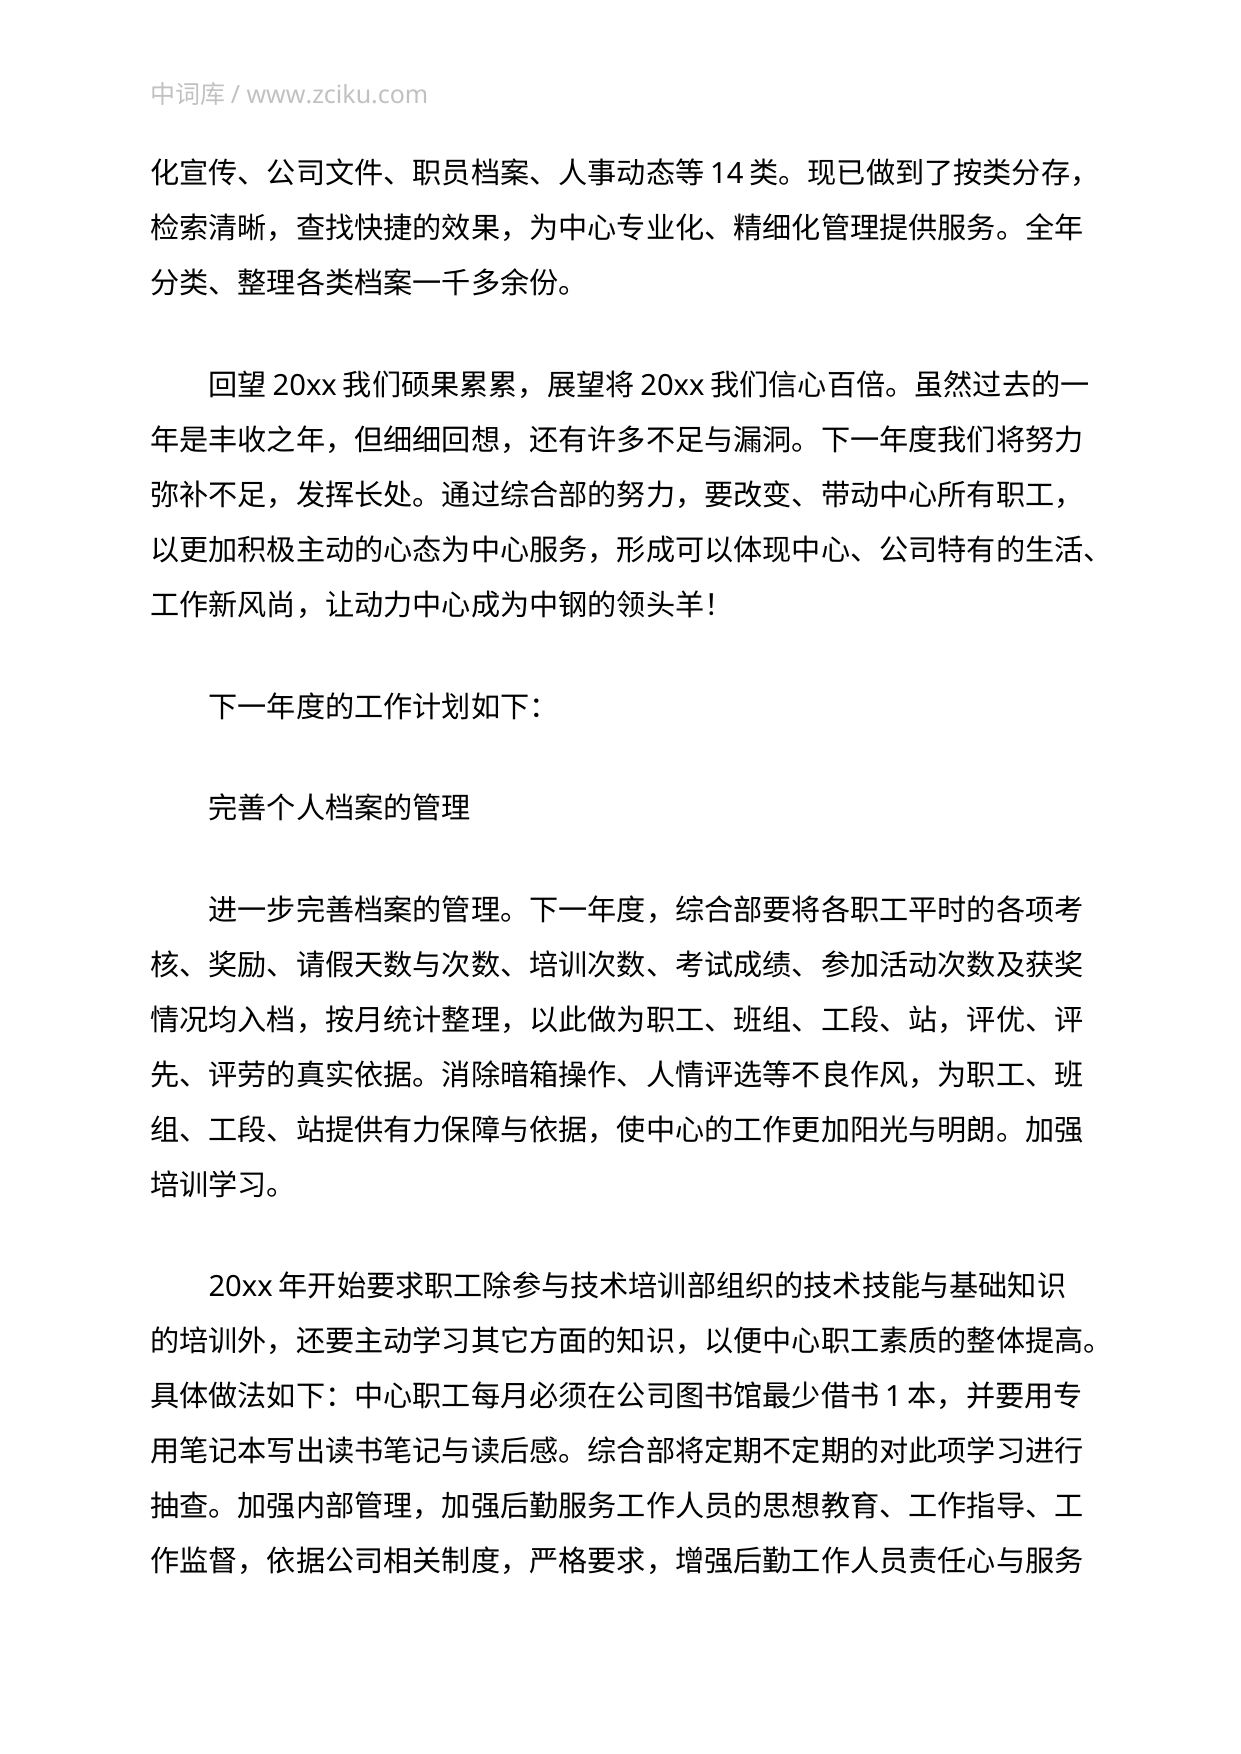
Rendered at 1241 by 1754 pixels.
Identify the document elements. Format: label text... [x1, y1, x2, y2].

text 下一年度的工作计划如下： [150, 683, 1090, 725]
text 回望20xx我们硕果累累，展望将20xx我们信心百倍。虽然过去的一年是丰收之年，但细细回想，还有许多不足与漏洞。下一年度我们将努力弥补不足，发挥长处。通过综合部的努力，要改变、带动中心所有职工，以更加积极主动的心态为中心服务，形成可以体现中心、公司特有的生活、工作新风尚，让动力中心成为中钢的领头羊！ [150, 362, 1090, 624]
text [150, 150, 1090, 302]
text 进一步完善档案的管理。下一年度，综合部要将各职工平时的各项考核、奖励、请假天数与次数、培训次数、考试成绩、参加活动次数及获奖情况均入档，按月统计整理，以此做为职工、班组、工段、站，评优、评先、评劳的真实依据。消除暗箱操作、人情评选等不良作风，为职工、班组、工段、站提供有力保障与依据，使中心的工作更加阳光与明朗。加强培训学习。 [150, 887, 1090, 1203]
text 完善个人档案的管理 [150, 785, 1090, 827]
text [150, 1263, 1090, 1580]
